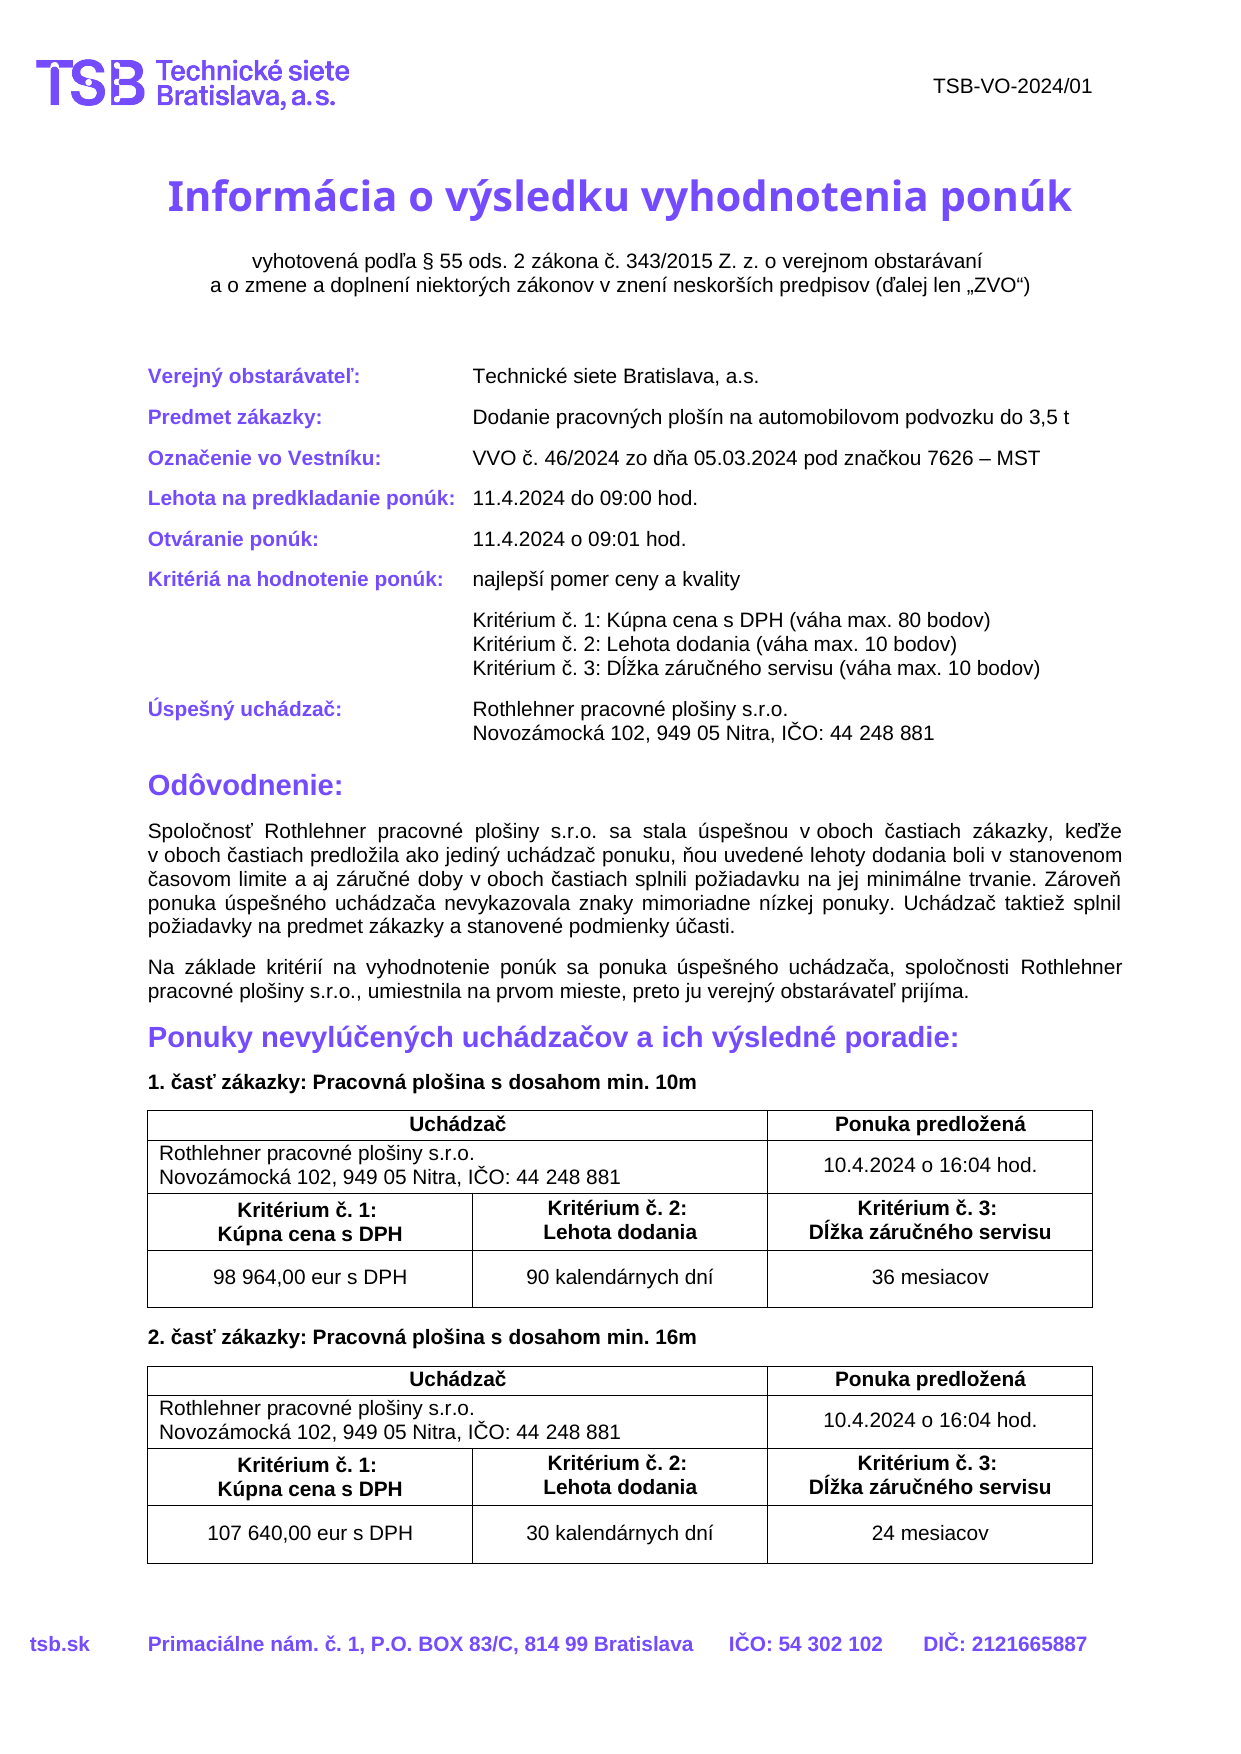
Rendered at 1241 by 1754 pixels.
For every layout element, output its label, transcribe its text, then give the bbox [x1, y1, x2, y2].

text Kritériá na hodnotenie ponúk: najlepší pomer ceny a kvality [148, 567, 1093, 591]
table_cell 10.4.2024 o 16:04 hod. [768, 1141, 1092, 1193]
text Na základe kritérií na vyhodnotenie ponúk sa ponuka úspešného uchádzača, spoločnosti Rothlehner pracovné plošiny s.r.o., umiestnila na prvom mieste, preto ju verejný obstarávateľ prijíma. [148, 955, 1122, 1003]
text Úspešný uchádzač: Rothlehner pracovné plošiny s.r.o. [148, 696, 1093, 720]
table_cell Kritérium č. 2: Lehota dodania [473, 1449, 767, 1505]
table_cell 90 kalendárnych dní [473, 1251, 767, 1307]
table_cell 36 mesiacov [768, 1251, 1092, 1307]
table_cell Kritérium č. 3: Dĺžka záručného servisu [768, 1449, 1092, 1505]
list 1. časť zákazky: Pracovná plošina s dosahom min. 10m [148, 1070, 1093, 1094]
text Verejný obstarávateľ: Technické siete Bratislava, a.s. [148, 364, 1093, 388]
table_cell Rothlehner pracovné plošiny s.r.o. Novozámocká 102, 949 05 Nitra, IČO: 44 248 881 [148, 1141, 767, 1193]
table_header Uchádzač [148, 1367, 767, 1395]
picture [25, 48, 361, 116]
list 2. časť zákazky: Pracovná plošina s dosahom min. 16m [148, 1325, 1093, 1349]
table_cell Kritérium č. 3: Dĺžka záručného servisu [768, 1194, 1092, 1250]
table_header Uchádzač [148, 1111, 767, 1139]
list Kritérium č. 1: Kúpna cena s DPH (váha max. 80 bodov) [443, 608, 1093, 632]
table_cell 24 mesiacov [768, 1506, 1092, 1562]
table_cell Rothlehner pracovné plošiny s.r.o. Novozámocká 102, 949 05 Nitra, IČO: 44 248 881 [148, 1396, 767, 1448]
text Označenie vo Vestníku: VVO č. 46/2024 zo dňa 05.03.2024 pod značkou 7626 – MST [148, 445, 1093, 469]
table_cell 107 640,00 eur s DPH [148, 1506, 472, 1562]
table_header Ponuka predložená [768, 1111, 1092, 1139]
list Kritérium č. 3: Dĺžka záručného servisu (váha max. 10 bodov) [443, 656, 1093, 680]
table_cell Kritérium č. 1: Kúpna cena s DPH [148, 1449, 472, 1505]
list vyhotovená podľa § 55 ods. 2 zákona č. 343/2015 Z. z. o verejnom obstarávaní a o zmene a doplnení niektorých zákonov v znení neskorších predpisov (ďalej len „ZVO“) [148, 249, 1093, 297]
table_cell 30 kalendárnych dní [473, 1506, 767, 1562]
text Odôvodnenie: [148, 768, 1093, 802]
table_cell 98 964,00 eur s DPH [148, 1251, 472, 1307]
text Ponuky nevylúčených uchádzačov a ich výsledné poradie: [148, 1019, 1093, 1053]
text Lehota na predkladanie ponúk: 11.4.2024 do 09:00 hod. [148, 486, 1093, 510]
table_cell 10.4.2024 o 16:04 hod. [768, 1396, 1092, 1448]
table_header Ponuka predložená [768, 1367, 1092, 1395]
list Kritérium č. 2: Lehota dodania (váha max. 10 bodov) [443, 632, 1093, 656]
subtitle Informácia o výsledku vyhodnotenia ponúk [148, 167, 1093, 224]
text Otváranie ponúk: 11.4.2024 o 09:01 hod. [148, 527, 1093, 551]
text Spoločnosť Rothlehner pracovné plošiny s.r.o. sa stala úspešnou v oboch častiach zákazky, keďže v oboch častiach predložila ako jediný uchádzač ponuku, ňou uvedené lehoty dodania boli v stanovenom časovom limite a aj záručné doby v oboch častiach splnili požiadavku na jej minimálne trvanie. Zároveň ponuka úspešného uchádzača nevykazovala znaky mimoriadne nízkej ponuky. Uchádzač taktiež splnil požiadavky na predmet zákazky a stanovené podmienky účasti. [148, 818, 1122, 938]
table_cell Kritérium č. 2: Lehota dodania [473, 1194, 767, 1250]
text Predmet zákazky: Dodanie pracovných plošín na automobilovom podvozku do 3,5 t [148, 405, 1093, 429]
table_cell Kritérium č. 1: Kúpna cena s DPH [148, 1194, 472, 1250]
text Novozámocká 102, 949 05 Nitra, IČO: 44 248 881 [148, 720, 1093, 744]
